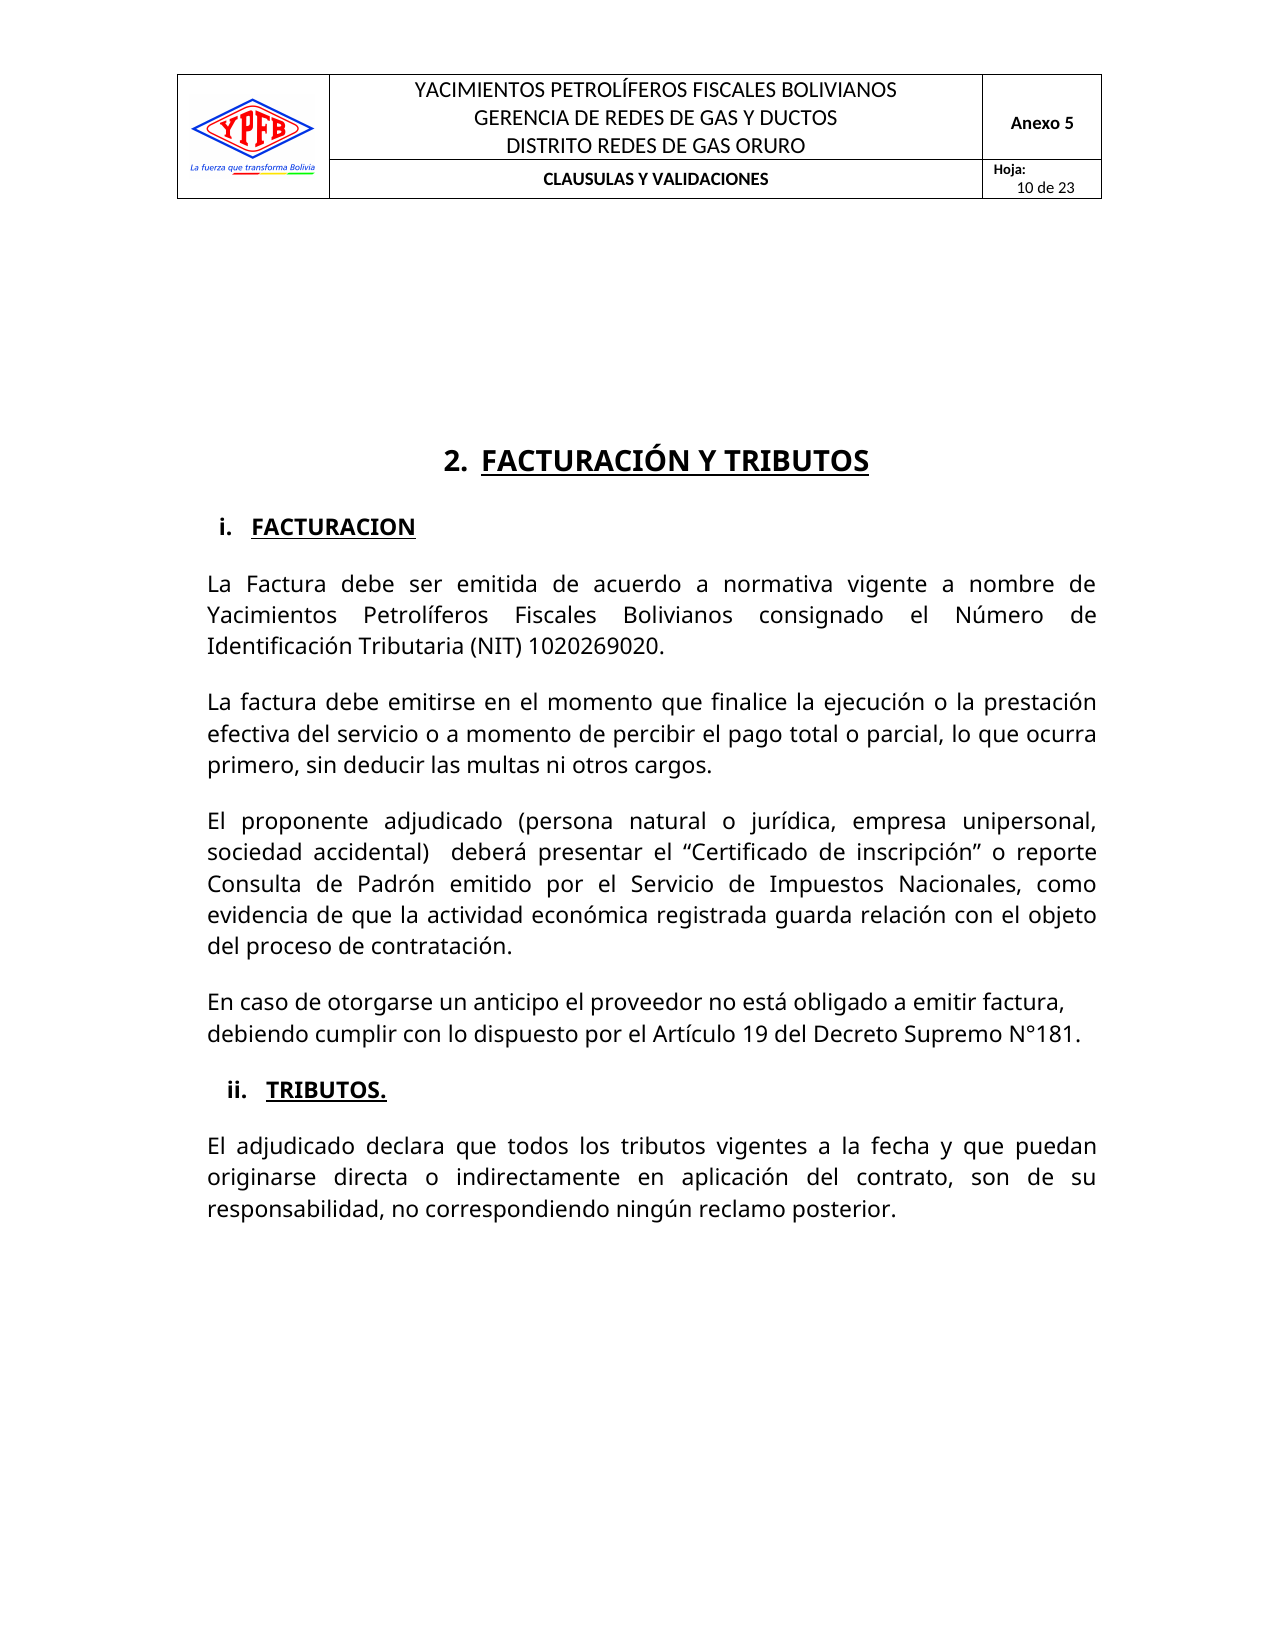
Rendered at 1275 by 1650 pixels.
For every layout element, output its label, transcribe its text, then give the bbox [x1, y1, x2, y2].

list FACTURACION [232, 511, 1098, 542]
list TRIBUTOS. [247, 1074, 1098, 1105]
text La Factura debe ser emitida de acuerdo a normativa vigente a nombre de Yacimientos Petrolíferos Fiscales Bolivianos consignado el Número de Identificación Tributaria (NIT) 1020269020. [207, 567, 1098, 661]
list FACTURACIÓN Y TRIBUTOS [215, 440, 1098, 480]
text En caso de otorgarse un anticipo el proveedor no está obligado a emitir factura, debiendo cumplir con lo dispuesto por el Artículo 19 del Decreto Supremo N°181. [207, 986, 1098, 1049]
picture [188, 94, 316, 179]
text La factura debe emitirse en el momento que finalice la ejecución o la prestación efectiva del servicio o a momento de percibir el pago total o parcial, lo que ocurra primero, sin deducir las multas ni otros cargos. [207, 686, 1098, 780]
text El adjudicado declara que todos los tributos vigentes a la fecha y que puedan originarse directa o indirectamente en aplicación del contrato, son de su responsabilidad, no correspondiendo ningún reclamo posterior. [207, 1130, 1098, 1224]
text El proponente adjudicado (persona natural o jurídica, empresa unipersonal, sociedad accidental) deberá presentar el “Certificado de inscripción” o reporte Consulta de Padrón emitido por el Servicio de Impuestos Nacionales, como evidencia de que la actividad económica registrada guarda relación con el objeto del proceso de contratación. [207, 805, 1098, 961]
